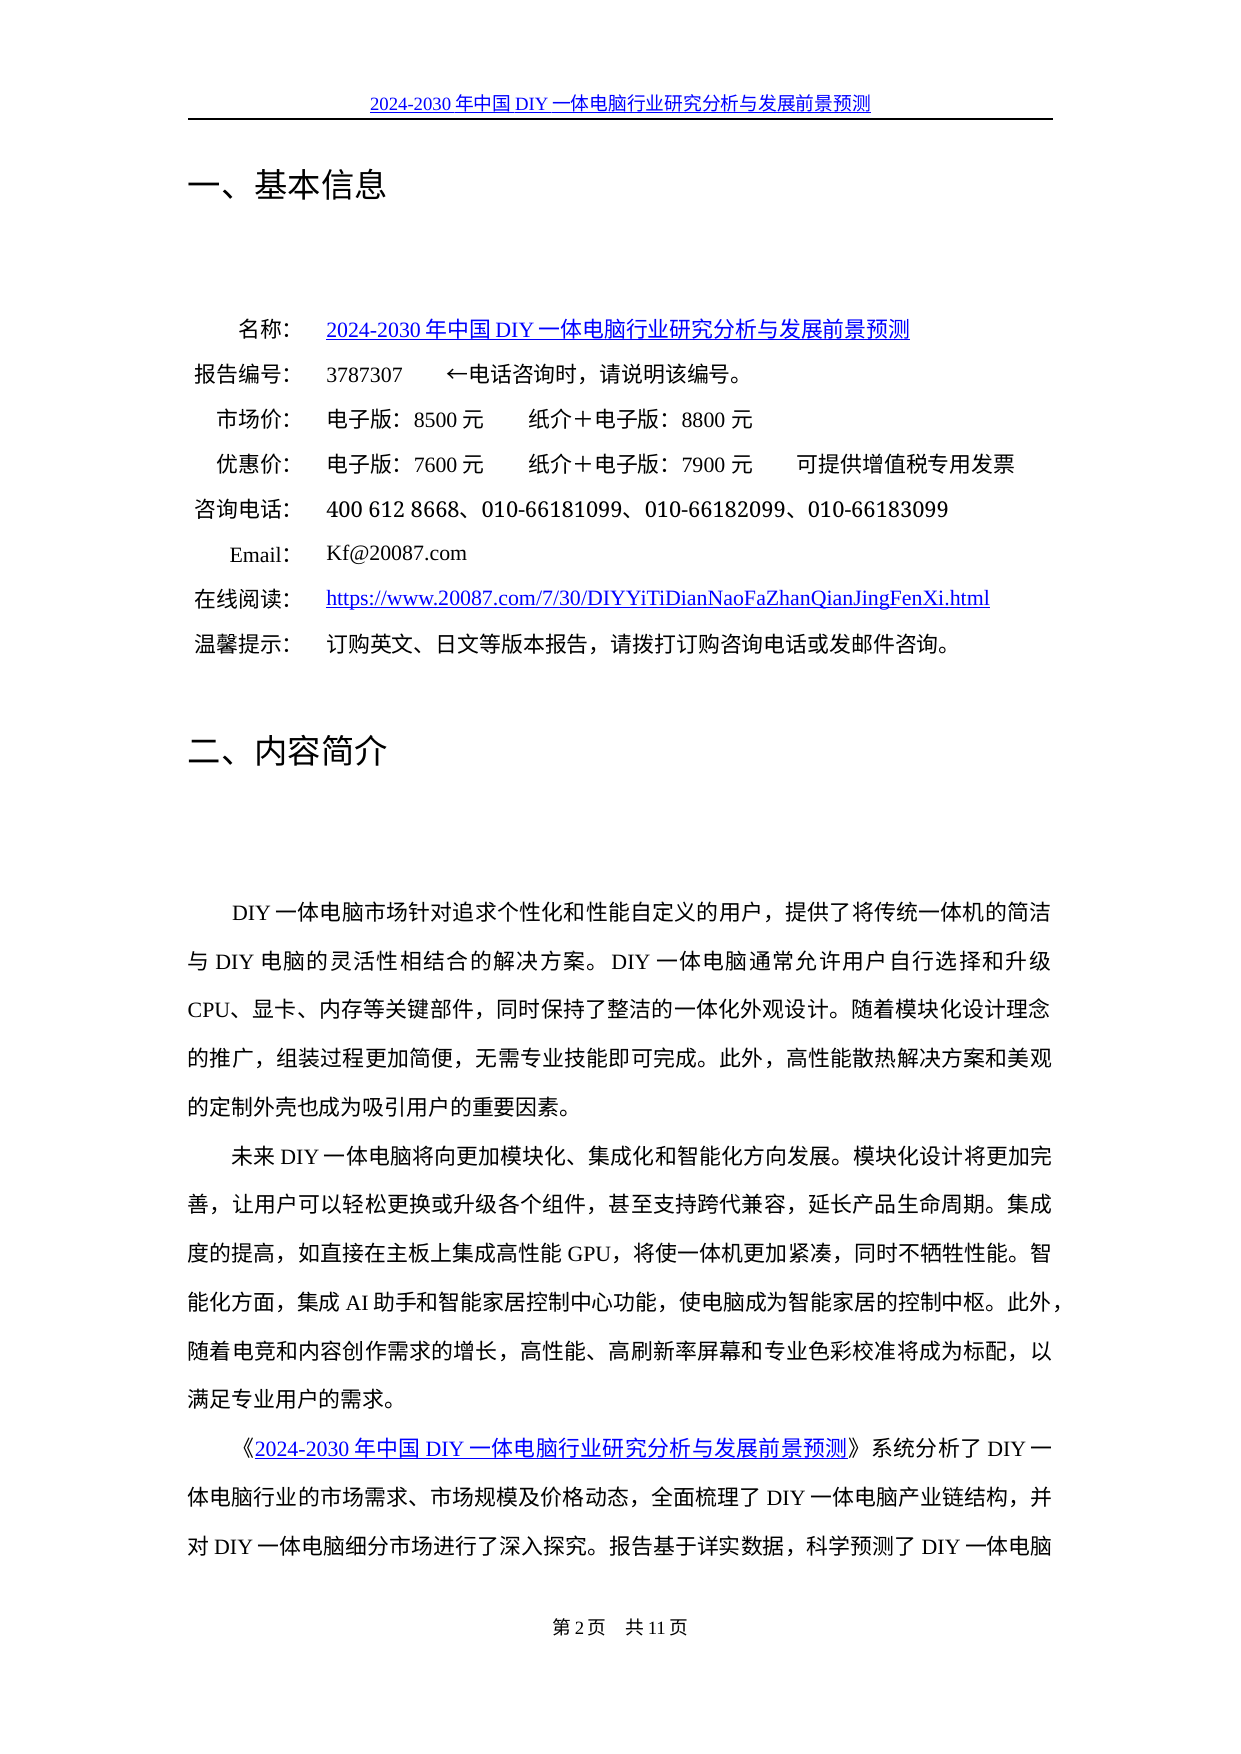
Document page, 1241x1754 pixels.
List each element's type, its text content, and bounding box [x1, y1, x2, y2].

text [187, 894, 1053, 1561]
table_cell 400 612 8668、010-66181099、010-66182099、010-66183099 [315, 492, 1073, 537]
table_cell 电子版：8500 元 纸介＋电子版：8800 元 [315, 402, 1073, 447]
table_header 2024-2030年中国DIY一体电脑行业研究分析与发展前景预测 [315, 312, 1073, 357]
table_cell 温馨提示： [167, 627, 315, 672]
table_cell 订购英文、日文等版本报告，请拨打订购咨询电话或发邮件咨询。 [315, 627, 1073, 672]
title 二、内容简介 [187, 717, 1053, 782]
table_cell 在线阅读： [167, 582, 315, 627]
table_cell 报告编号： [167, 357, 315, 402]
table_cell 市场价： [167, 402, 315, 447]
table_cell 3787307 ←电话咨询时，请说明该编号。 [315, 357, 1073, 402]
table_cell Kf@20087.com [315, 537, 1073, 582]
table_cell Email： [167, 537, 315, 582]
title 一、基本信息 [187, 150, 1053, 215]
table_cell 电子版：7600 元 纸介＋电子版：7900 元 可提供增值税专用发票 [315, 447, 1073, 492]
table_header 名称： [167, 312, 315, 357]
table_cell 咨询电话： [167, 492, 315, 537]
table_cell 优惠价： [167, 447, 315, 492]
table_cell [315, 582, 1073, 627]
